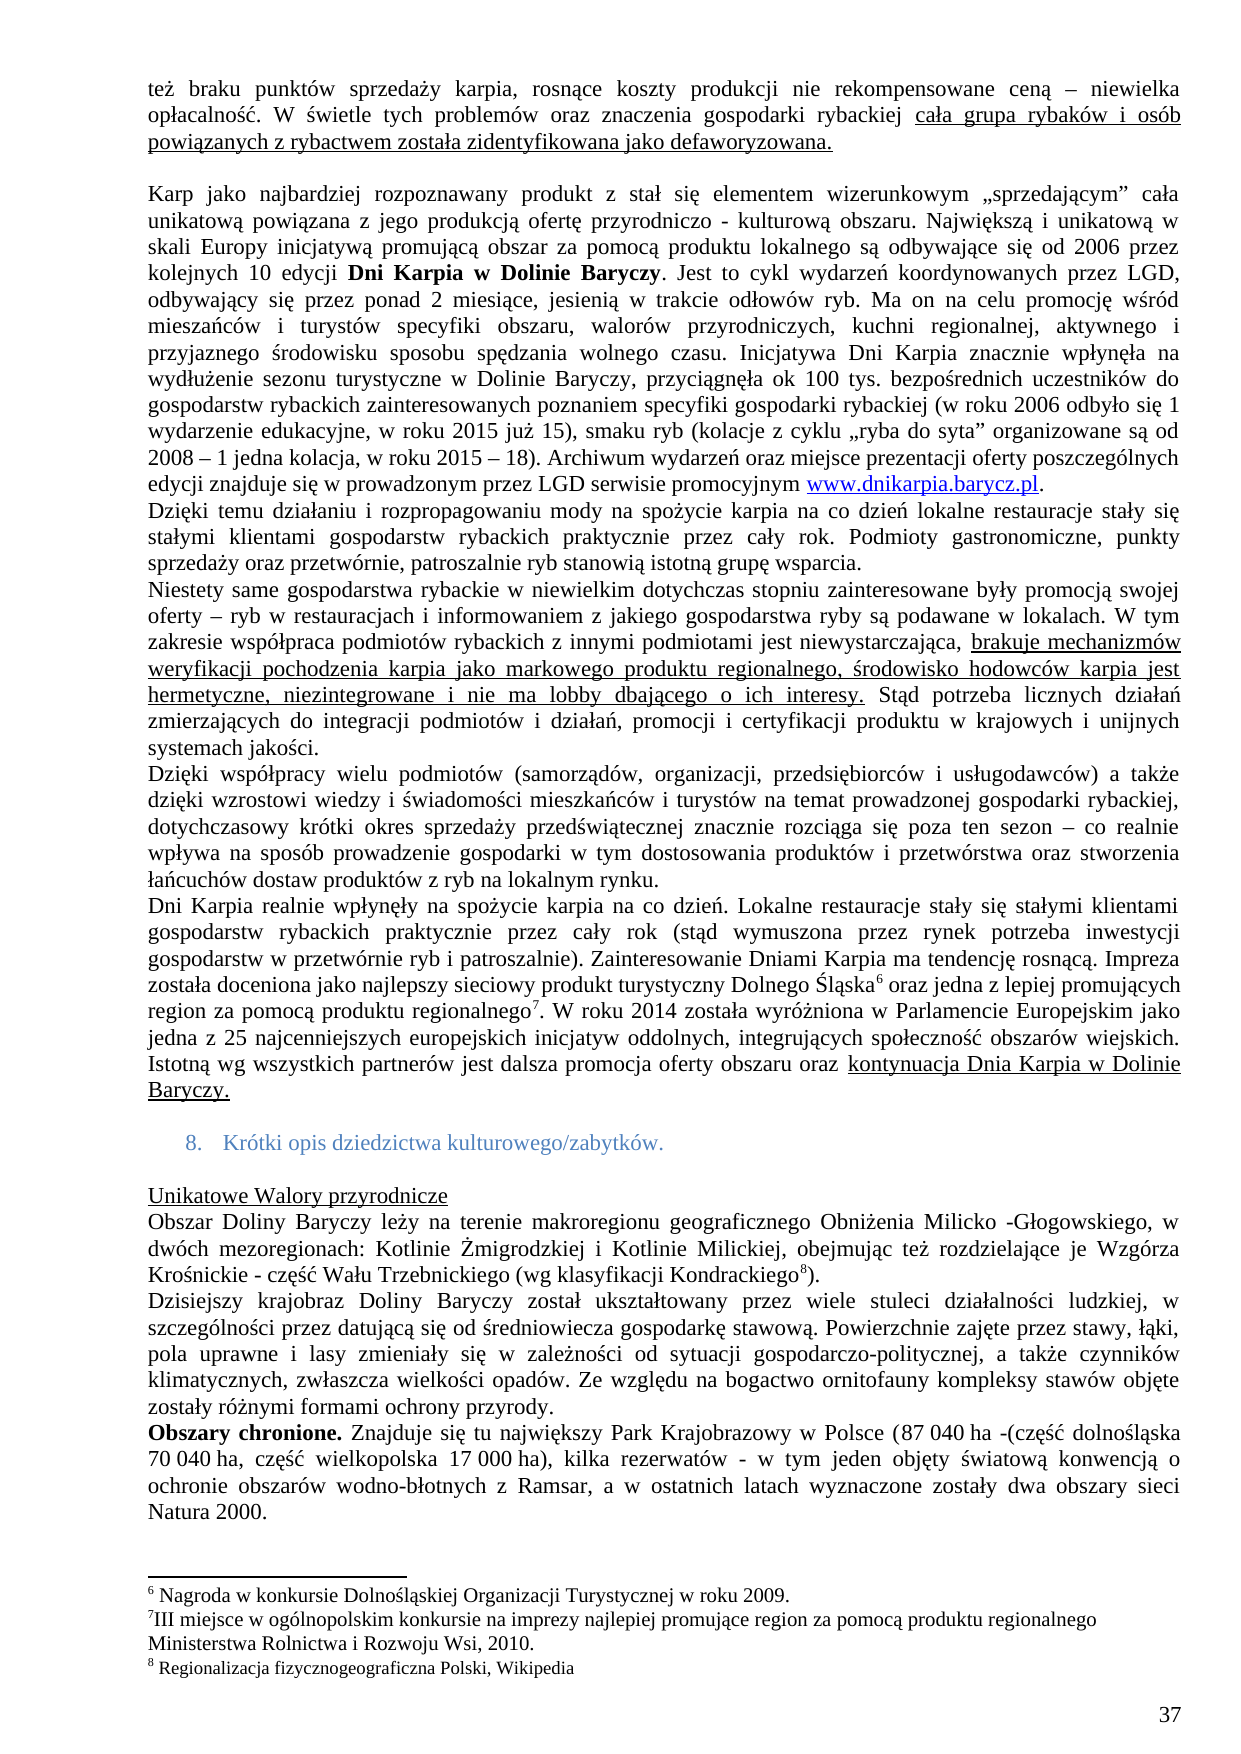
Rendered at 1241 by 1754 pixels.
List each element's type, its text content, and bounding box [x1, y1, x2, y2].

text Dzięki współpracy wielu podmiotów (samorządów, organizacji, przedsiębiorców i usługodawców) a także dzięki wzrostowi wiedzy i świadomości mieszkańców i turystów na temat prowadzonej gospodarki rybackiej, dotychczasowy krótki okres sprzedaży przedświątecznej znacznie rozciąga się poza ten sezon – co realnie wpływa na sposób prowadzenie gospodarki w tym dostosowania produktów i przetwórstwa oraz stworzenia łańcuchów dostaw produktów z ryb na lokalnym rynku. [148, 760, 1181, 892]
text Dzisiejszy krajobraz Doliny Baryczy został ukształtowany przez wiele stuleci działalności ludzkiej, w szczególności przez datującą się od średniowiecza gospodarkę stawową. Powierzchnie zajęte przez stawy, łąki, pola uprawne i lasy zmieniały się w zależności od sytuacji gospodarczo-politycznej, a także czynników klimatycznych, zwłaszcza wielkości opadów. Ze względu na bogactwo ornitofauny kompleksy stawów objęte zostały różnymi formami ochrony przyrody. [148, 1287, 1181, 1419]
text Niestety same gospodarstwa rybackie w niewielkim dotychczas stopniu zainteresowane były promocją swojej oferty – ryb w restauracjach i informowaniem z jakiego gospodarstwa ryby są podawane w lokalach. W tym zakresie współpraca podmiotów rybackich z innymi podmiotami jest niewystarczająca, brakuje mechanizmów weryfikacji pochodzenia karpia jako markowego produktu regionalnego, środowisko hodowców karpia jest hermetyczne, niezintegrowane i nie ma lobby dbającego o ich interesy. Stąd potrzeba licznych działań zmierzających do integracji podmiotów i działań, promocji i certyfikacji produktu w krajowych i unijnych systemach jakości. [148, 576, 1181, 678]
text Obszary chronione. Znajduje się tu największy Park Krajobrazowy w Polsce (87 040 ha -(część dolnośląska 70 040 ha, część wielkopolska 17 000 ha), kilka rezerwatów - w tym jeden objęty światową konwencją o ochronie obszarów wodno-błotnych z Ramsar, a w ostatnich latach wyznaczone zostały dwa obszary sieci Natura 2000. [148, 1419, 1181, 1524]
text Dzięki temu działaniu i rozpropagowaniu mody na spożycie karpia na co dzień lokalne restauracje stały się stałymi klientami gospodarstw rybackich praktycznie przez cały rok. Podmioty gastronomiczne, punkty sprzedaży oraz przetwórnie, patroszalnie ryb stanowią istotną grupę wsparcia. [148, 497, 1181, 576]
list Krótki opis dziedzictwa kulturowego/zabytków. [185, 1129, 1181, 1156]
text Dni Karpia realnie wpłynęły na spożycie karpia na co dzień. Lokalne restauracje stały się stałymi klientami gospodarstw rybackich praktycznie przez cały rok (stąd wymuszona przez rynek potrzeba inwestycji gospodarstw w przetwórnie ryb i patroszalnie). Zainteresowanie Dniami Karpia ma tendencję rosnącą. Impreza została doceniona jako najlepszy sieciowy produkt turystyczny Dolnego Śląska oraz jedna z lepiej promujących region za pomocą produktu regionalnego. W roku 2014 została wyróżniona w Parlamencie Europejskim jako jedna z 25 najcenniejszych europejskich inicjatyw oddolnych, integrujących społeczność obszarów wiejskich. Istotną wg wszystkich partnerów jest dalsza promocja oferty obszaru oraz kontynuacja Dnia Karpia w Dolinie Baryczy. [148, 892, 1181, 1103]
text Karp jako najbardziej rozpoznawany produkt z stał się elementem wizerunkowym „sprzedającym” cała unikatową powiązana z jego produkcją ofertę przyrodniczo - kulturową obszaru. Największą i unikatową w skali Europy inicjatywą promującą obszar za pomocą produktu lokalnego są odbywające się od 2006 przez kolejnych 10 edycji Dni Karpia w Dolinie Baryczy. Jest to cykl wydarzeń koordynowanych przez LGD, odbywający się przez ponad 2 miesiące, jesienią w trakcie odłowów ryb. Ma on na celu promocję wśród mieszańców i turystów specyfiki obszaru, walorów przyrodniczych, kuchni regionalnej, aktywnego i przyjaznego środowisku sposobu spędzania wolnego czasu. Inicjatywa Dni Karpia znacznie wpłynęła na wydłużenie sezonu turystyczne w Dolinie Baryczy, przyciągnęła ok 100 tys. bezpośrednich uczestników do gospodarstw rybackich zainteresowanych poznaniem specyfiki gospodarki rybackiej (w roku 2006 odbyło się 1 wydarzenie edukacyjne, w roku 2015 już 15), smaku ryb (kolacje z cyklu „ryba do syta” organizowane są od 2008 – 1 jedna kolacja, w roku 2015 – 18). Archiwum wydarzeń oraz miejsce prezentacji oferty poszczególnych edycji znajduje się w prowadzonym przez LGD serwisie promocyjnym www.dnikarpia.barycz.pl. [148, 180, 1181, 497]
text Obszar Doliny Baryczy leży na terenie makroregionu geograficznego Obniżenia Milicko -Głogowskiego, w dwóch mezoregionach: Kotlinie Żmigrodzkiej i Kotlinie Milickiej, obejmując też rozdzielające je Wzgórza Krośnickie - część Wału Trzebnickiego (wg klasyfikacji Kondrackiego). [148, 1208, 1181, 1287]
text Unikatowe Walory przyrodnicze [148, 1182, 1181, 1208]
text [148, 75, 1181, 154]
text Niestety same gospodarstwa rybackie w niewielkim dotychczas stopniu zainteresowane były promocją swojej oferty – ryb w restauracjach i informowaniem z jakiego gospodarstwa ryby są podawane w lokalach. W tym zakresie współpraca podmiotów rybackich z innymi podmiotami jest niewystarczająca, brakuje mechanizmów weryfikacji pochodzenia karpia jako markowego produktu regionalnego, środowisko hodowców karpia jest hermetyczne, niezintegrowane i nie ma lobby dbającego o ich interesy. Stąd potrzeba licznych działań zmierzających do integracji podmiotów i działań, promocji i certyfikacji produktu w krajowych i unijnych systemach jakości. [148, 679, 1181, 760]
